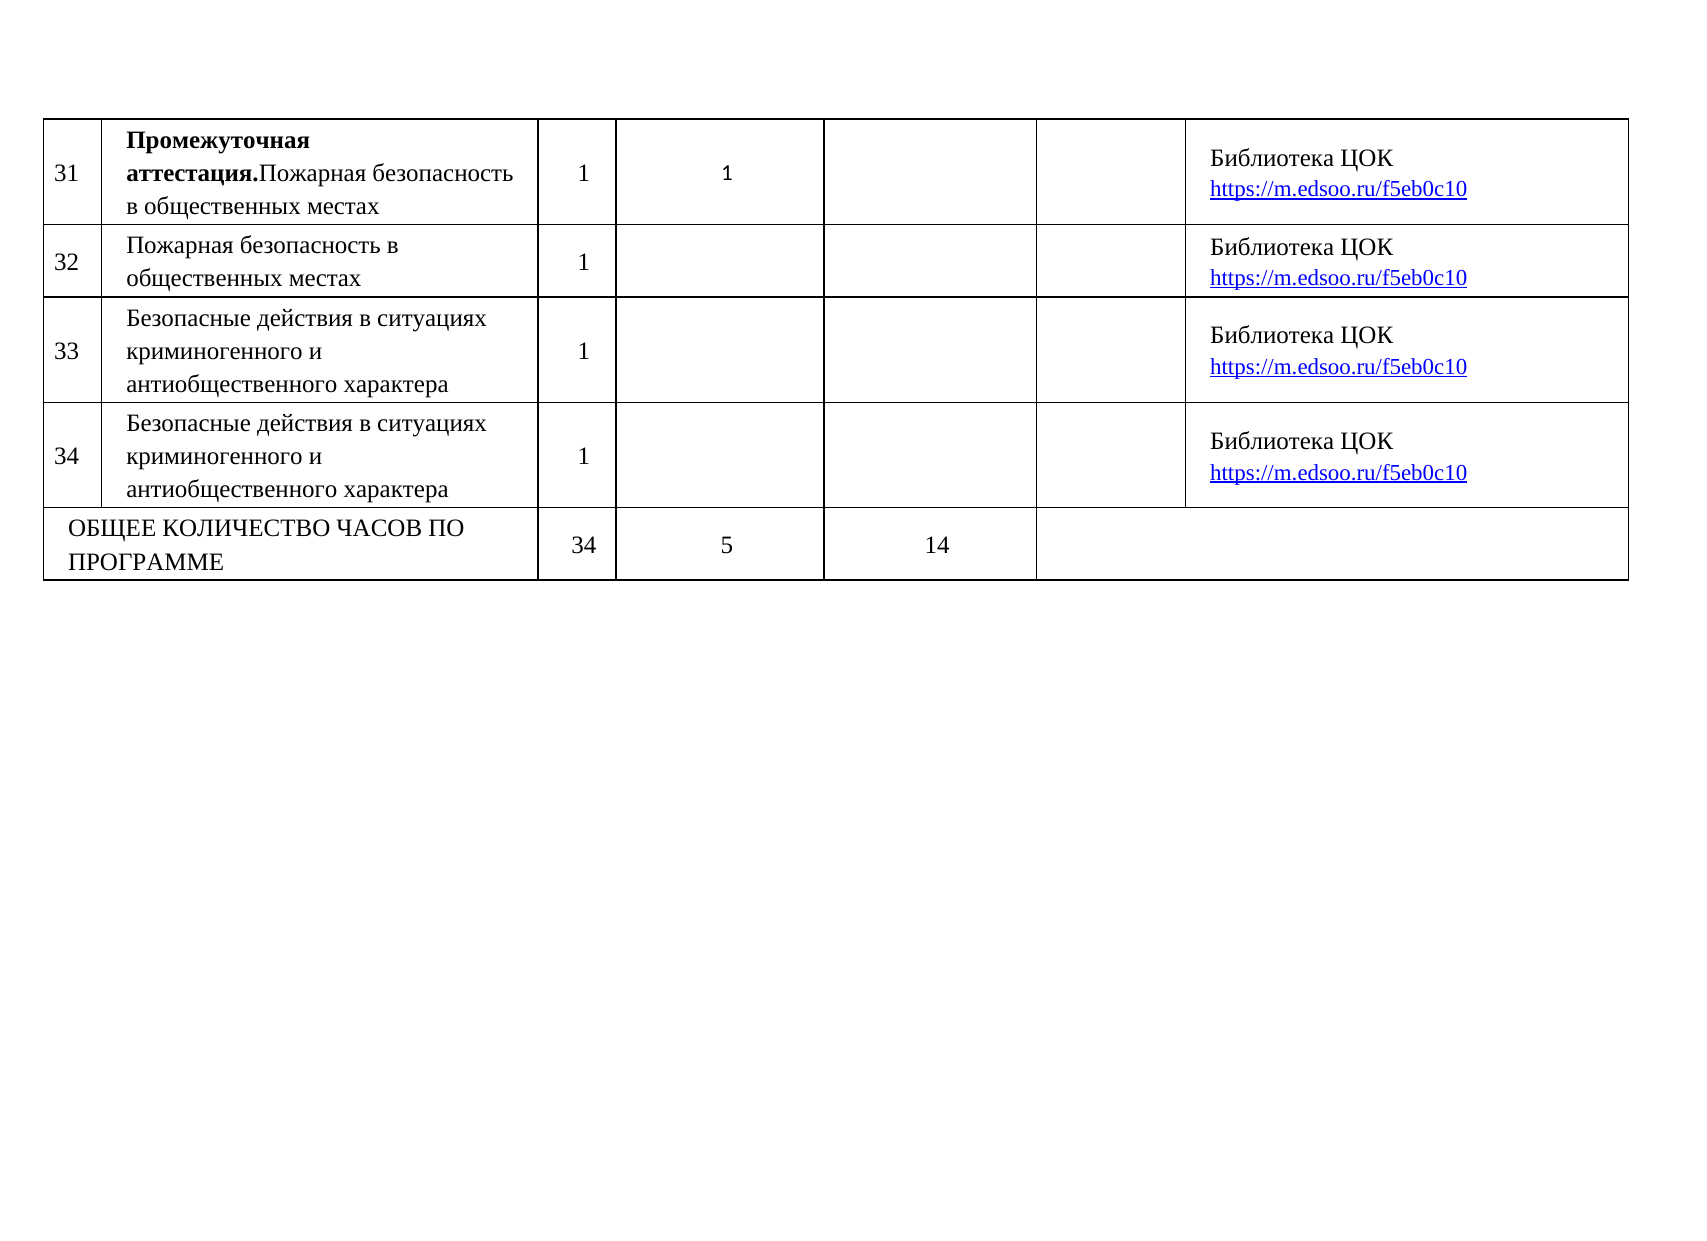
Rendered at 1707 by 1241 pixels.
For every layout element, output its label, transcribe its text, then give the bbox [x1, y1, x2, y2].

table_cell [1037, 403, 1185, 507]
table_cell Безопасные действия в ситуациях криминогенного и антиобщественного характера [102, 403, 537, 507]
table_cell Библиотека ЦОК https://m.edsoo.ru/f5eb0c10 [1186, 298, 1628, 401]
table_cell [825, 403, 1036, 507]
table_cell [1037, 225, 1185, 296]
table_cell [1037, 298, 1185, 401]
table_cell 32 [44, 225, 101, 296]
table_cell [617, 403, 823, 507]
table_cell 1 [539, 120, 615, 223]
table_cell [825, 298, 1036, 401]
table_cell [617, 225, 823, 296]
table_cell 1 [539, 403, 615, 507]
table_cell 34 [539, 508, 615, 579]
table_cell 1 [617, 120, 823, 223]
table_cell ОБЩЕЕ КОЛИЧЕСТВО ЧАСОВ ПО ПРОГРАММЕ [44, 508, 537, 579]
table_cell Безопасные действия в ситуациях криминогенного и антиобщественного характера [102, 298, 537, 401]
table_cell [825, 225, 1036, 296]
table_cell Пожарная безопасность в общественных местах [102, 225, 537, 296]
table_cell Промежуточная аттестация.Пожарная безопасность в общественных местах [102, 120, 537, 223]
table_cell Библиотека ЦОК https://m.edsoo.ru/f5eb0c10 [1186, 120, 1628, 223]
table_cell 33 [44, 298, 101, 401]
table_cell 14 [825, 508, 1036, 579]
table_cell 31 [44, 120, 101, 223]
table_cell Библиотека ЦОК https://m.edsoo.ru/f5eb0c10 [1186, 225, 1628, 296]
table_cell [1037, 508, 1628, 579]
table_cell [1037, 120, 1185, 223]
table_cell Библиотека ЦОК https://m.edsoo.ru/f5eb0c10 [1186, 403, 1628, 507]
table_cell 1 [539, 298, 615, 401]
table_cell [825, 120, 1036, 223]
table_cell 34 [44, 403, 101, 507]
table_cell [617, 298, 823, 401]
table_cell 1 [539, 225, 615, 296]
table_cell 5 [617, 508, 823, 579]
